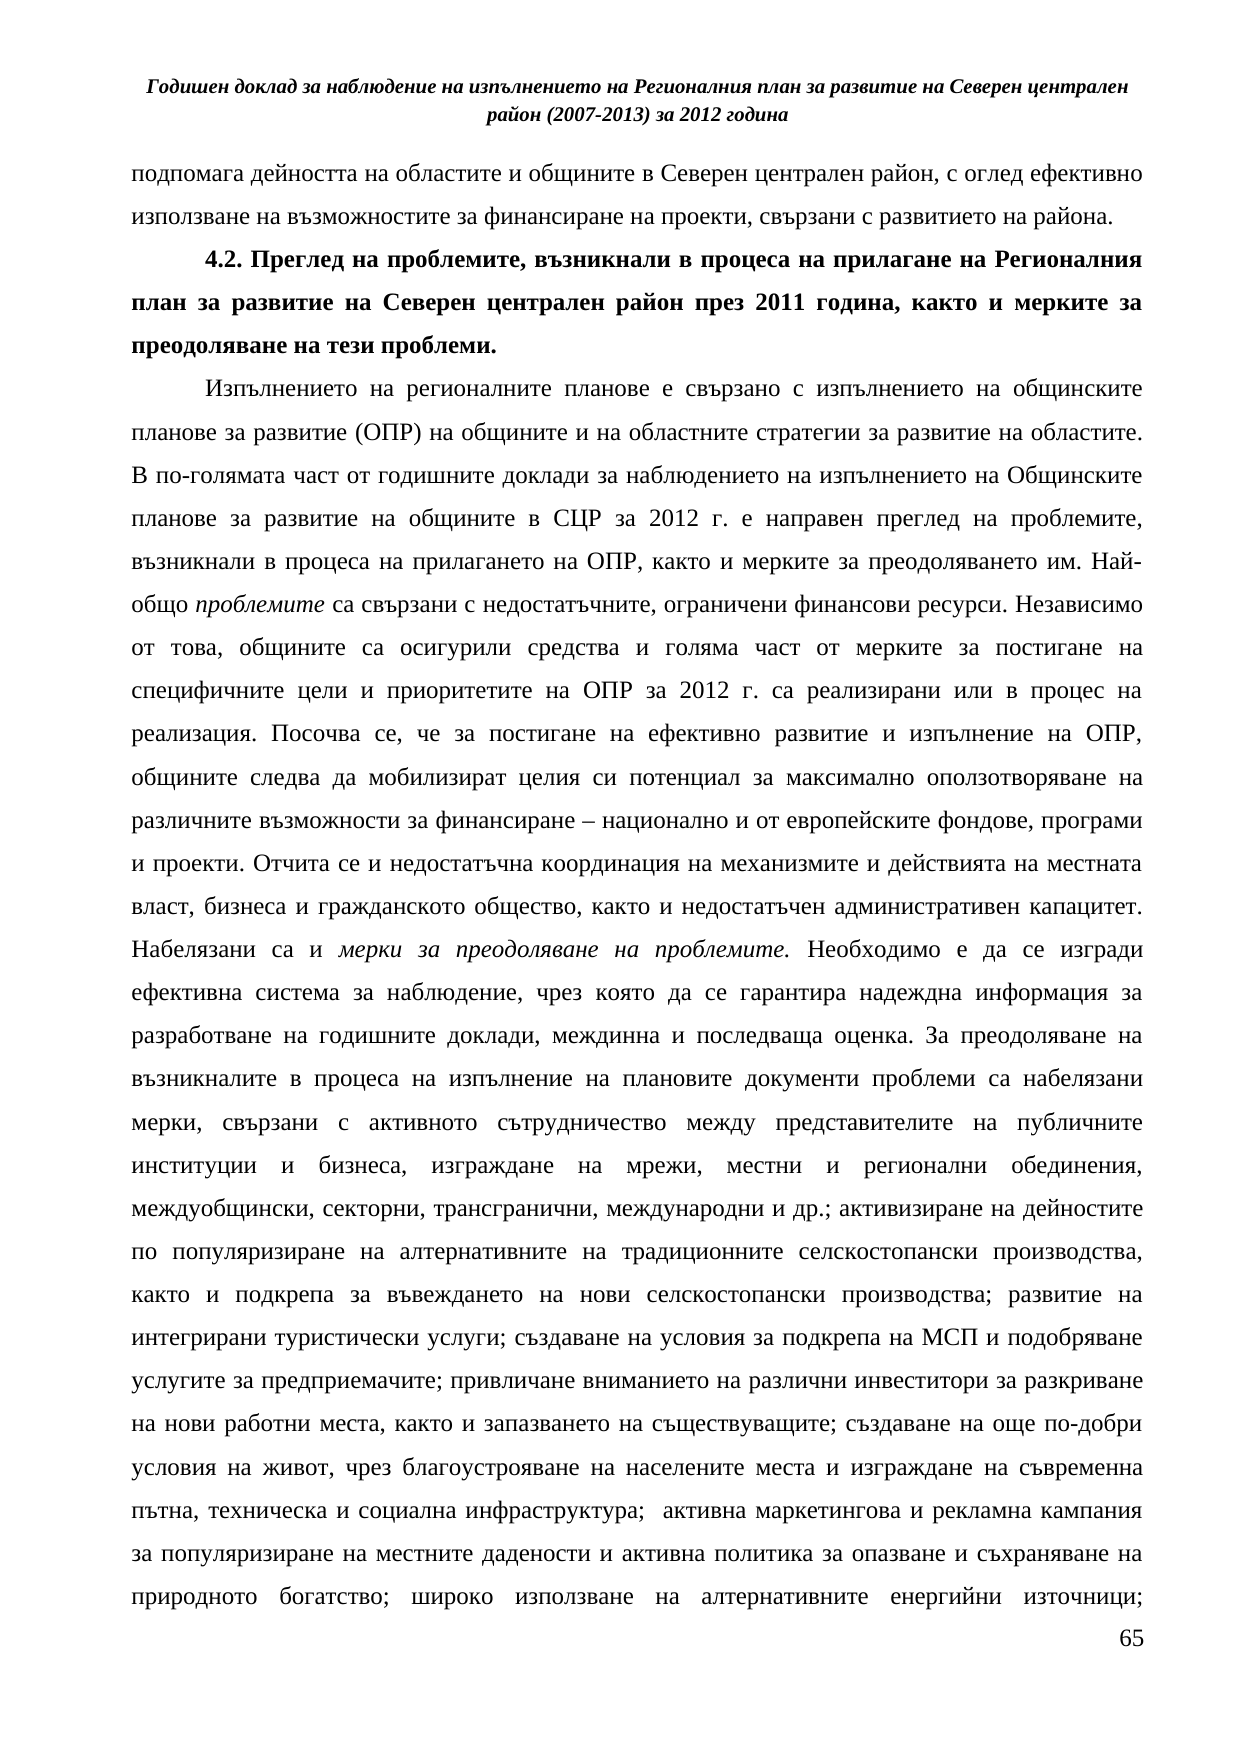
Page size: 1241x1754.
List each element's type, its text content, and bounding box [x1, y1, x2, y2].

text 4.2. Преглед на проблемите, възникнали в процеса на прилагане на Регионалния план за развитие на Северен централен район през 2011 година, както и мерките за преодоляване на тези проблеми. [131, 244, 1144, 359]
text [131, 158, 1144, 230]
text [131, 373, 1144, 1610]
